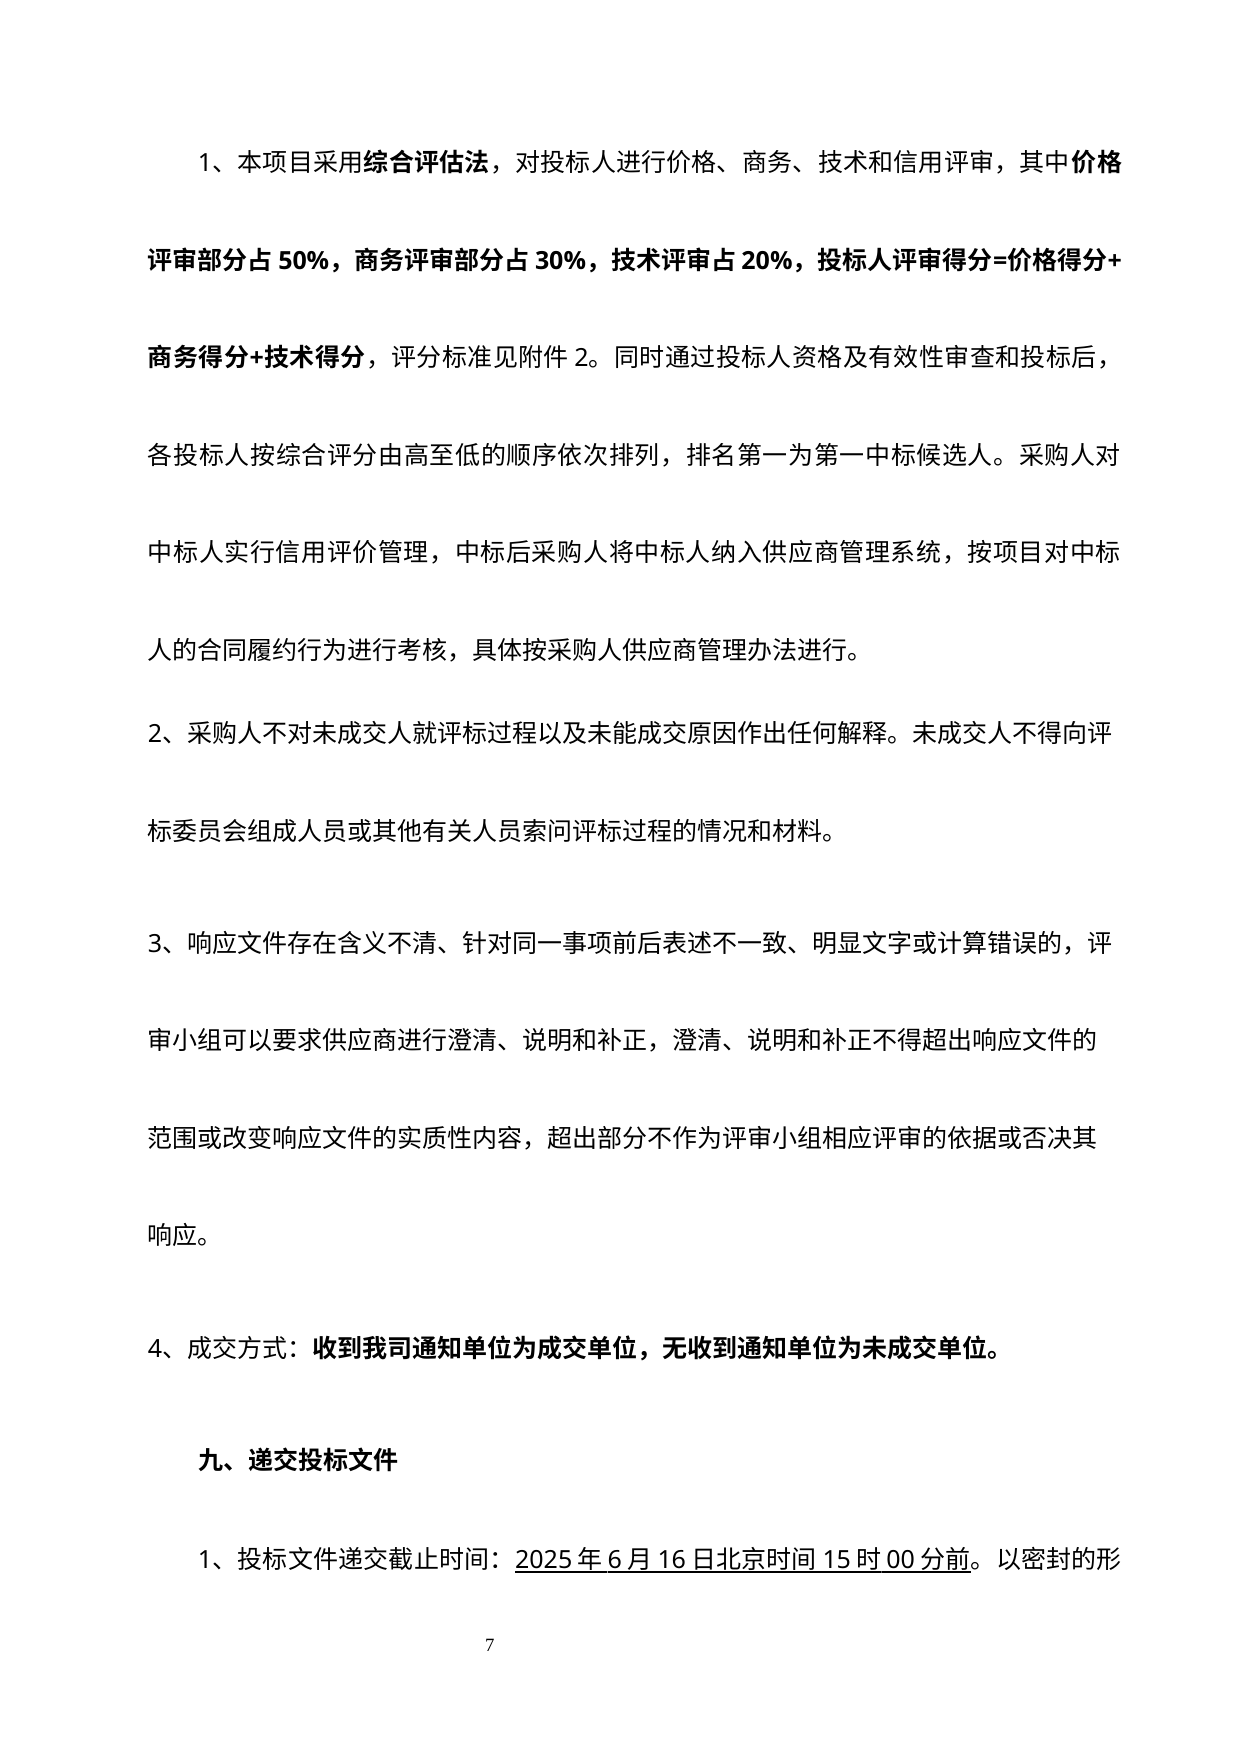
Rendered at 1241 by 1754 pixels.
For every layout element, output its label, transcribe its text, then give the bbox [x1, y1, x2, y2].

list 3、响应文件存在含义不清、针对同一事项前后表述不一致、明显文字或计算错误的，评审小组可以要求供应商进行澄清、说明和补正，澄清、说明和补正不得超出响应文件的范围或改变响应文件的实质性内容，超出部分不作为评审小组相应评审的依据或否决其响应。 [148, 909, 1122, 1266]
text 九、递交投标文件 [198, 1426, 1122, 1491]
text 1、本项目采用综合评估法，对投标人进行价格、商务、技术和信用评审，其中价格评审部分占50%，商务评审部分占30%，技术评审占20%，投标人评审得分=价格得分+商务得分+技术得分，评分标准见附件2。同时通过投标人资格及有效性审查和投标后，各投标人按综合评分由高至低的顺序依次排列，排名第一为第一中标候选人。采购人对中标人实行信用评价管理，中标后采购人将中标人纳入供应商管理系统，按项目对中标人的合同履约行为进行考核，具体按采购人供应商管理办法进行。 [148, 128, 1122, 681]
list 2、采购人不对未成交人就评标过程以及未能成交原因作出任何解释。未成交人不得向评标委员会组成人员或其他有关人员索问评标过程的情况和材料。 [148, 699, 1122, 862]
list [148, 1525, 1122, 1590]
list 4、成交方式：收到我司通知单位为成交单位，无收到通知单位为未成交单位。 [148, 1314, 1122, 1379]
